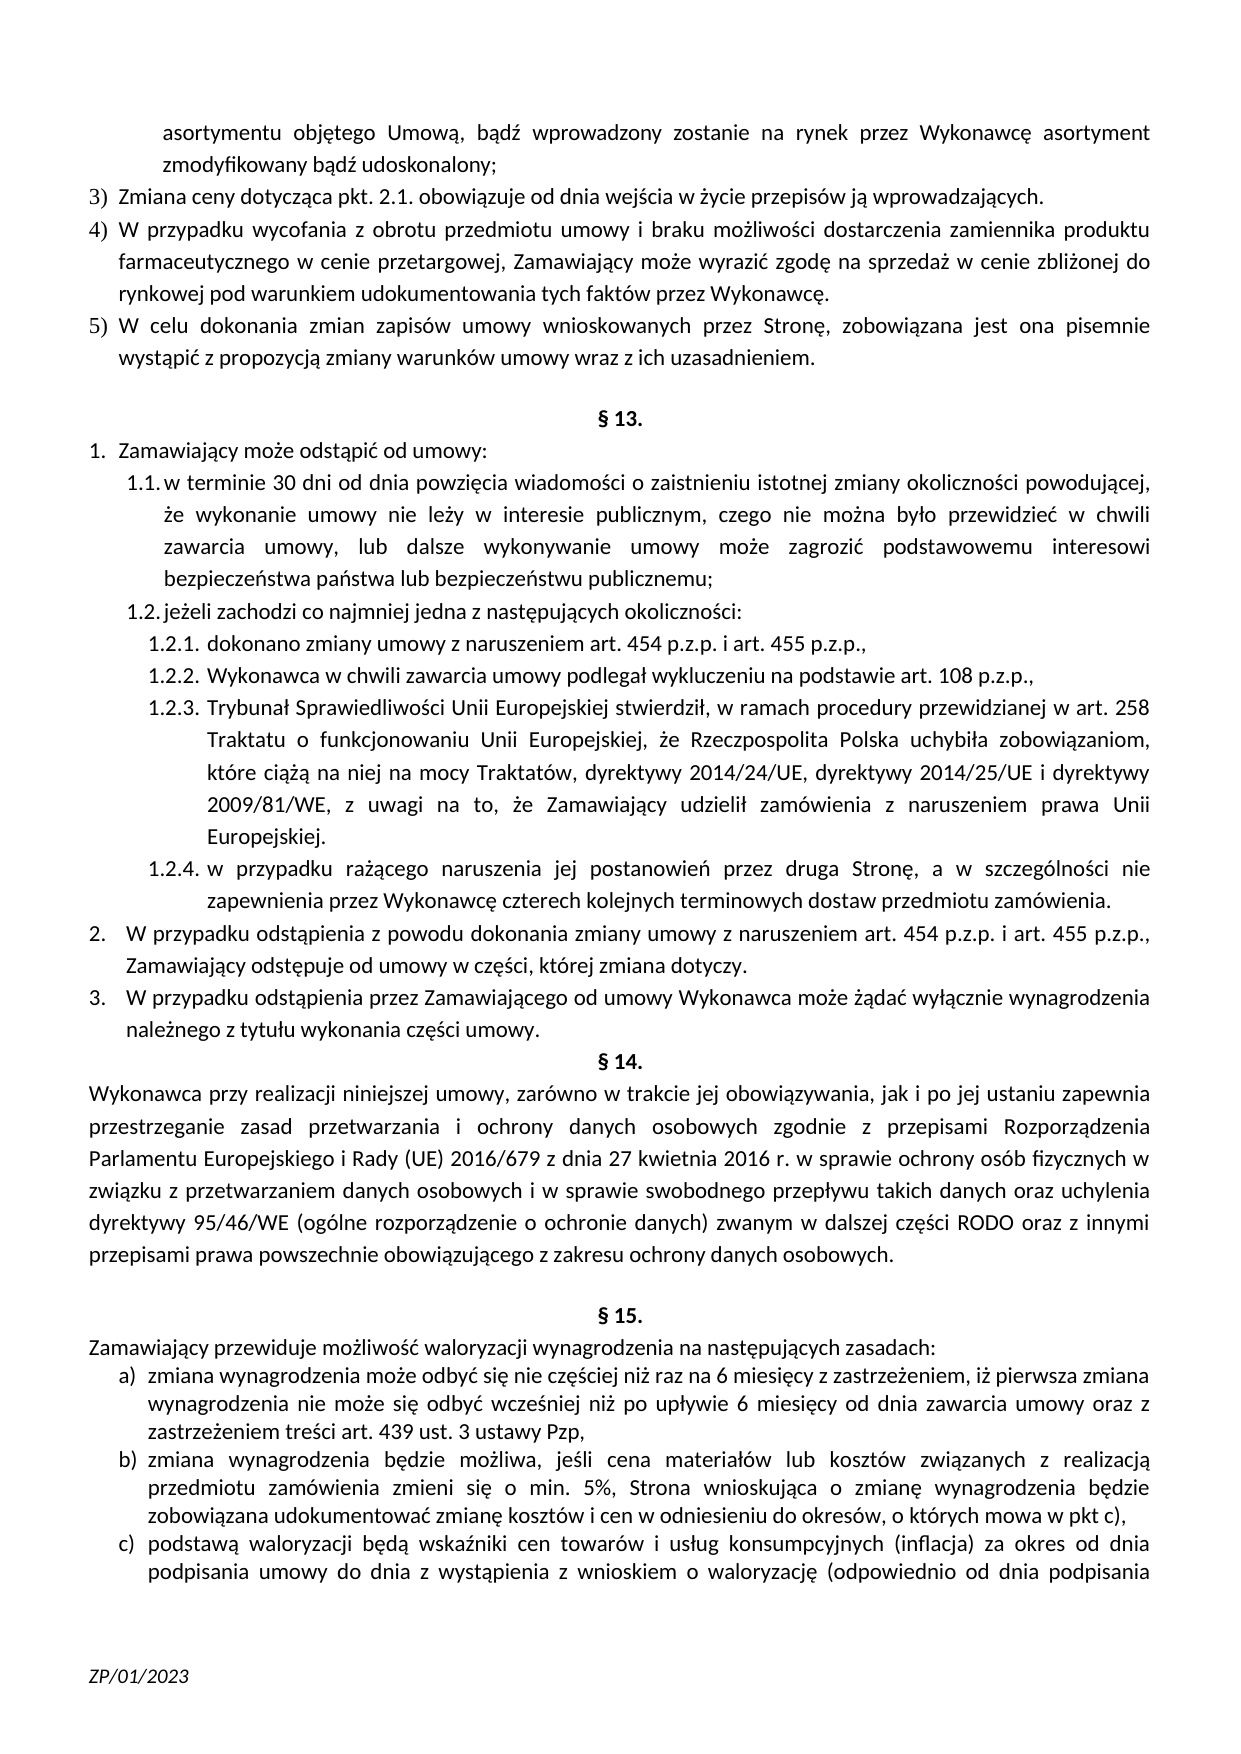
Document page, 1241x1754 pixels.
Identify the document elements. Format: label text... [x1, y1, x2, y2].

list W przypadku odstąpienia przez Zamawiającego od umowy Wykonawca może żądać wyłącznie wynagrodzenia należnego z tytułu wykonania części umowy. [89, 983, 1152, 1043]
list Wykonawca w chwili zawarcia umowy podlegał wykluczeniu na podstawie art. 108 p.z.p., [148, 661, 1152, 689]
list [103, 118, 1152, 178]
list Zmiana ceny dotycząca pkt. 2.1. obowiązuje od dnia wejścia w życie przepisów ją wprowadzających. [89, 182, 1152, 211]
list W celu dokonania zmian zapisów umowy wnioskowanych przez Stronę, zobowiązana jest ona pisemnie wystąpić z propozycją zmiany warunków umowy wraz z ich uzasadnieniem. [89, 311, 1152, 371]
list w terminie 30 dni od dnia powzięcia wiadomości o zaistnieniu istotnej zmiany okoliczności powodującej, że wykonanie umowy nie leży w interesie publicznym, czego nie można było przewidzieć w chwili zawarcia umowy, lub dalsze wykonywanie umowy może zagrozić podstawowemu interesowi bezpieczeństwa państwa lub bezpieczeństwu publicznemu; [126, 468, 1152, 593]
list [118, 1529, 1152, 1585]
list zmiana wynagrodzenia będzie możliwa, jeśli cena materiałów lub kosztów związanych z realizacją przedmiotu zamówienia zmieni się o min. 5%, Strona wnioskująca o zmianę wynagrodzenia będzie zobowiązana udokumentować zmianę kosztów i cen w odniesieniu do okresów, o których mowa w pkt c), [118, 1445, 1152, 1529]
list W przypadku wycofania z obrotu przedmiotu umowy i braku możliwości dostarczenia zamiennika produktu farmaceutycznego w cenie przetargowej, Zamawiający może wyrazić zgodę na sprzedaż w cenie zbliżonej do rynkowej pod warunkiem udokumentowania tych faktów przez Wykonawcę. [89, 215, 1152, 307]
list dokonano zmiany umowy z naruszeniem art. 454 p.z.p. i art. 455 p.z.p., [148, 629, 1152, 657]
list jeżeli zachodzi co najmniej jedna z następujących okoliczności: [126, 597, 1152, 625]
list Trybunał Sprawiedliwości Unii Europejskiej stwierdził, w ramach procedury przewidzianej w art. 258 Traktatu o funkcjonowaniu Unii Europejskiej, że Rzeczpospolita Polska uchybiła zobowiązaniom, które ciążą na niej na mocy Traktatów, dyrektywy 2014/24/UE, dyrektywy 2014/25/UE i dyrektywy 2009/81/WE, z uwagi na to, że Zamawiający udzielił zamówienia z naruszeniem prawa Unii Europejskiej. [148, 693, 1152, 850]
text Zamawiający przewiduje możliwość waloryzacji wynagrodzenia na następujących zasadach: [89, 1333, 1152, 1361]
list § 14. [89, 1047, 1152, 1075]
list zmiana wynagrodzenia może odbyć się nie częściej niż raz na 6 miesięcy z zastrzeżeniem, iż pierwsza zmiana wynagrodzenia nie może się odbyć wcześniej niż po upływie 6 miesięcy od dnia zawarcia umowy oraz z zastrzeżeniem treści art. 439 ust. 3 ustawy Pzp, [118, 1361, 1152, 1445]
list w przypadku rażącego naruszenia jej postanowień przez druga Stronę, a w szczególności nie zapewnienia przez Wykonawcę czterech kolejnych terminowych dostaw przedmiotu zamówienia. [148, 854, 1152, 914]
list Zamawiający może odstąpić od umowy: [89, 436, 1152, 464]
text Wykonawca przy realizacji niniejszej umowy, zarówno w trakcie jej obowiązywania, jak i po jej ustaniu zapewnia przestrzeganie zasad przetwarzania i ochrony danych osobowych zgodnie z przepisami Rozporządzenia Parlamentu Europejskiego i Rady (UE) 2016/679 z dnia 27 kwietnia 2016 r. w sprawie ochrony osób fizycznych w związku z przetwarzaniem danych osobowych i w sprawie swobodnego przepływu takich danych oraz uchylenia dyrektywy 95/46/WE (ogólne rozporządzenie o ochronie danych) zwanym w dalszej części RODO oraz z innymi przepisami prawa powszechnie obowiązującego z zakresu ochrony danych osobowych. [89, 1079, 1152, 1268]
list § 15. [89, 1301, 1152, 1329]
text § 13. [89, 404, 1152, 432]
list W przypadku odstąpienia z powodu dokonania zmiany umowy z naruszeniem art. 454 p.z.p. i art. 455 p.z.p., Zamawiający odstępuje od umowy w części, której zmiana dotyczy. [89, 919, 1152, 979]
